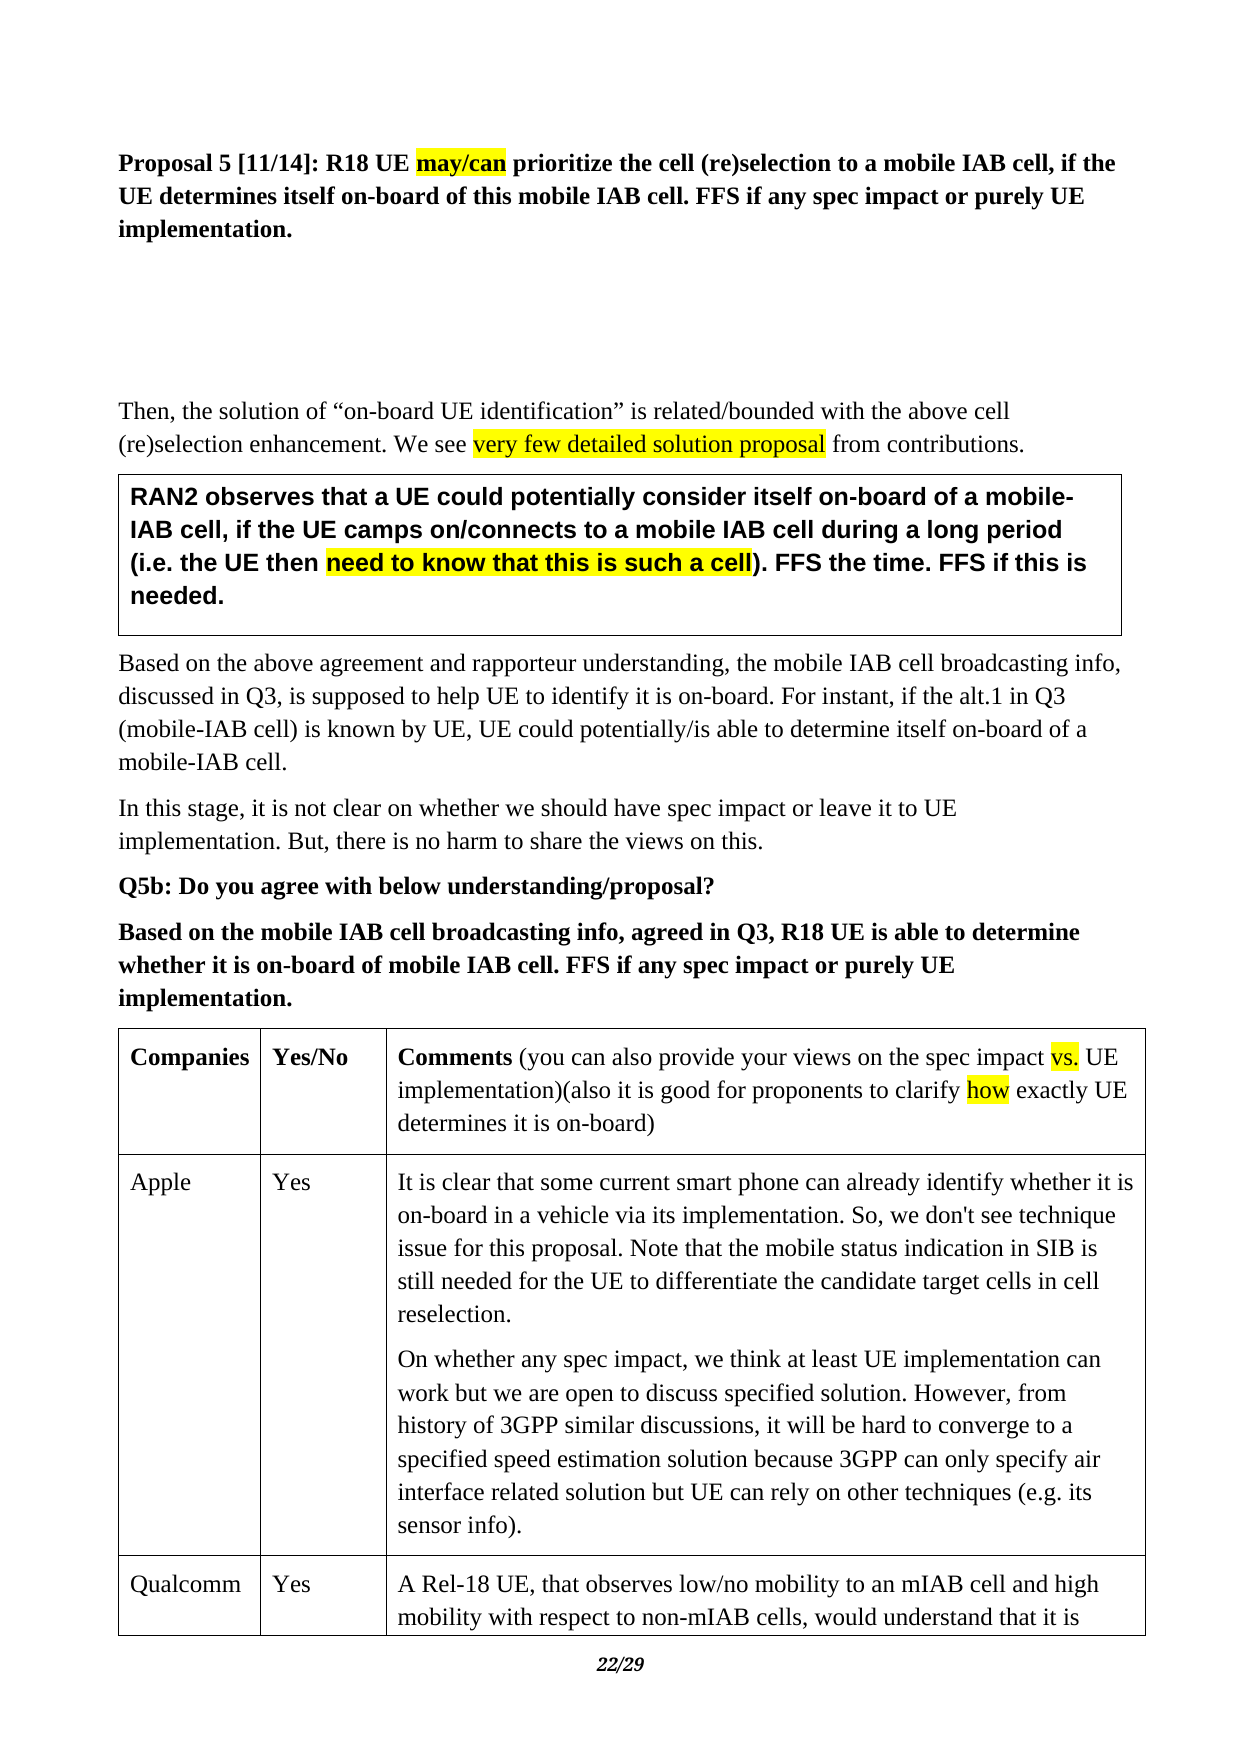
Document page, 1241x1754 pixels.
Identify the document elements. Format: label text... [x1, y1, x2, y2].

table_cell Apple [119, 1155, 260, 1555]
table_cell It is clear that some current smart phone can already identify whether it is on-board in a vehicle via its implementation. So, we don't see technique issue for this proposal. Note that the mobile status indication in SIB is still needed for the UE to differentiate the candidate target cells in cell reselection. On whether any spec impact, we think at least UE implementation can work but we are open to discuss specified solution. However, from history of 3GPP similar discussions, it will be hard to converge to a specified speed estimation solution because 3GPP can only specify air interface related solution but UE can rely on other techniques (e.g. its sensor info). [387, 1155, 1145, 1555]
text Based on the mobile IAB cell broadcasting info, agreed in Q3, R18 UE is able to determine whether it is on-board of mobile IAB cell. FFS if any spec impact or purely UE implementation. [118, 917, 1122, 1012]
table_header Yes/No [261, 1029, 386, 1153]
table_cell Yes [261, 1155, 386, 1555]
text In this stage, it is not clear on whether we should have spec impact or leave it to UE implementation. But, there is no harm to share the views on this. [118, 793, 1122, 854]
table_cell Qualcomm [119, 1556, 260, 1635]
table_header RAN2 observes that a UE could potentially consider itself on-board of a mobile-IAB cell, if the UE camps on/connects to a mobile IAB cell during a long period (i.e. the UE then need to know that this is such a cell). FFS the time. FFS if this is needed. [119, 475, 1121, 634]
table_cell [387, 1556, 1145, 1635]
table_header Companies [119, 1029, 260, 1153]
text Proposal 5 [11/14]: R18 UE may/can prioritize the cell (re)selection to a mobile IAB cell, if the UE determines itself on-board of this mobile IAB cell. FFS if any spec impact or purely UE implementation. [118, 148, 1122, 242]
text Q5b: Do you agree with below understanding/proposal? [118, 871, 1122, 900]
text Then, the solution of “on-board UE identification” is related/bounded with the above cell (re)selection enhancement. We see very few detailed solution proposal from contributions. [118, 396, 1122, 458]
table_cell Yes [261, 1556, 386, 1635]
text Based on the above agreement and rapporteur understanding, the mobile IAB cell broadcasting info, discussed in Q3, is supposed to help UE to identify it is on-board. For instant, if the alt.1 in Q3 (mobile-IAB cell) is known by UE, UE could potentially/is able to determine itself on-board of a mobile-IAB cell. [118, 648, 1122, 776]
table_header Comments (you can also provide your views on the spec impact vs. UE implementation)(also it is good for proponents to clarify how exactly UE determines it is on-board) [387, 1029, 1145, 1153]
